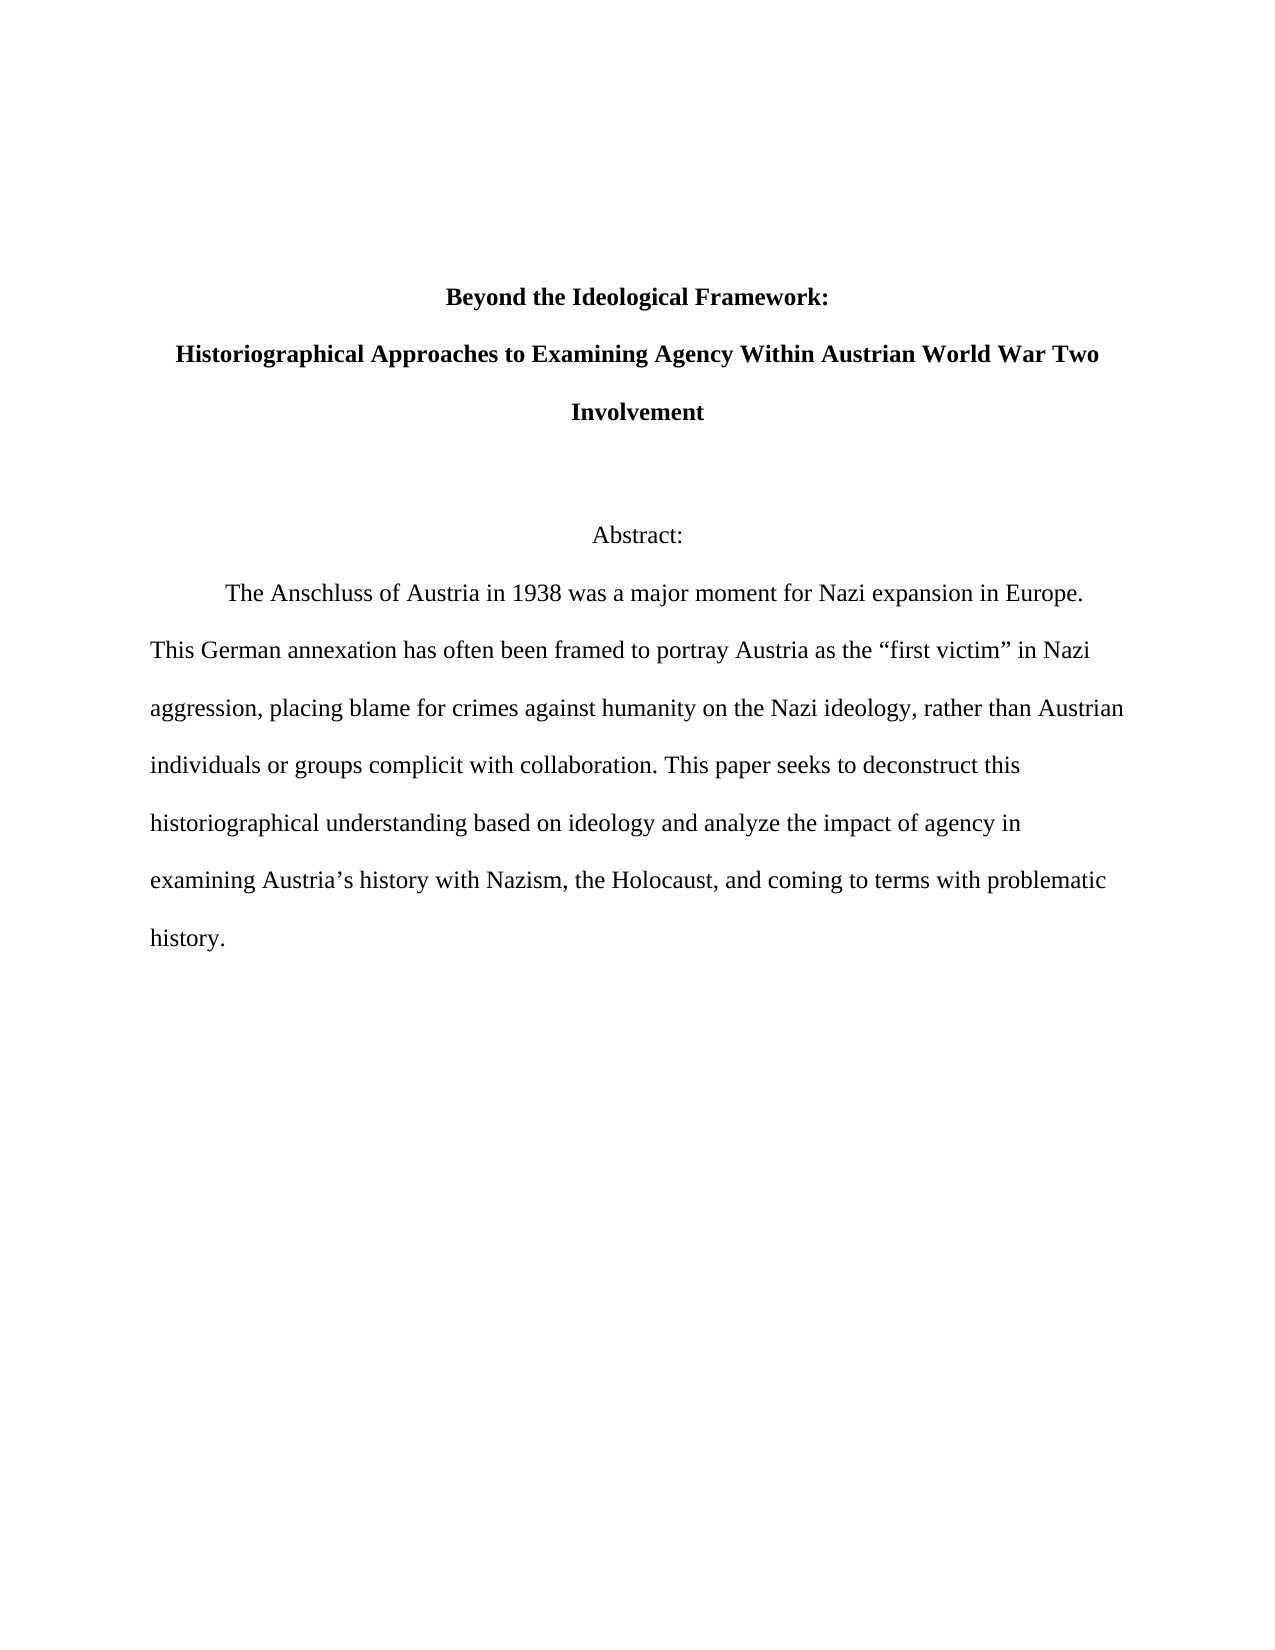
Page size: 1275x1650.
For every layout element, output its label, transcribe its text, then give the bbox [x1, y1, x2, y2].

text Beyond the Ideological Framework: [150, 282, 1125, 311]
text Historiographical Approaches to Examining Agency Within Austrian World War Two Involvement [150, 339, 1125, 426]
text The Anschluss of Austria in 1938 was a major moment for Nazi expansion in Europe. This German annexation has often been framed to portray Austria as the “first victim” in Nazi aggression, placing blame for crimes against humanity on the Nazi ideology, rather than Austrian individuals or groups complicit with collaboration. This paper seeks to deconstruct this historiographical understanding based on ideology and analyze the impact of agency in examining Austria’s history with Nazism, the Holocaust, and coming to terms with problematic history. [150, 578, 1125, 952]
text Abstract: [150, 521, 1125, 549]
